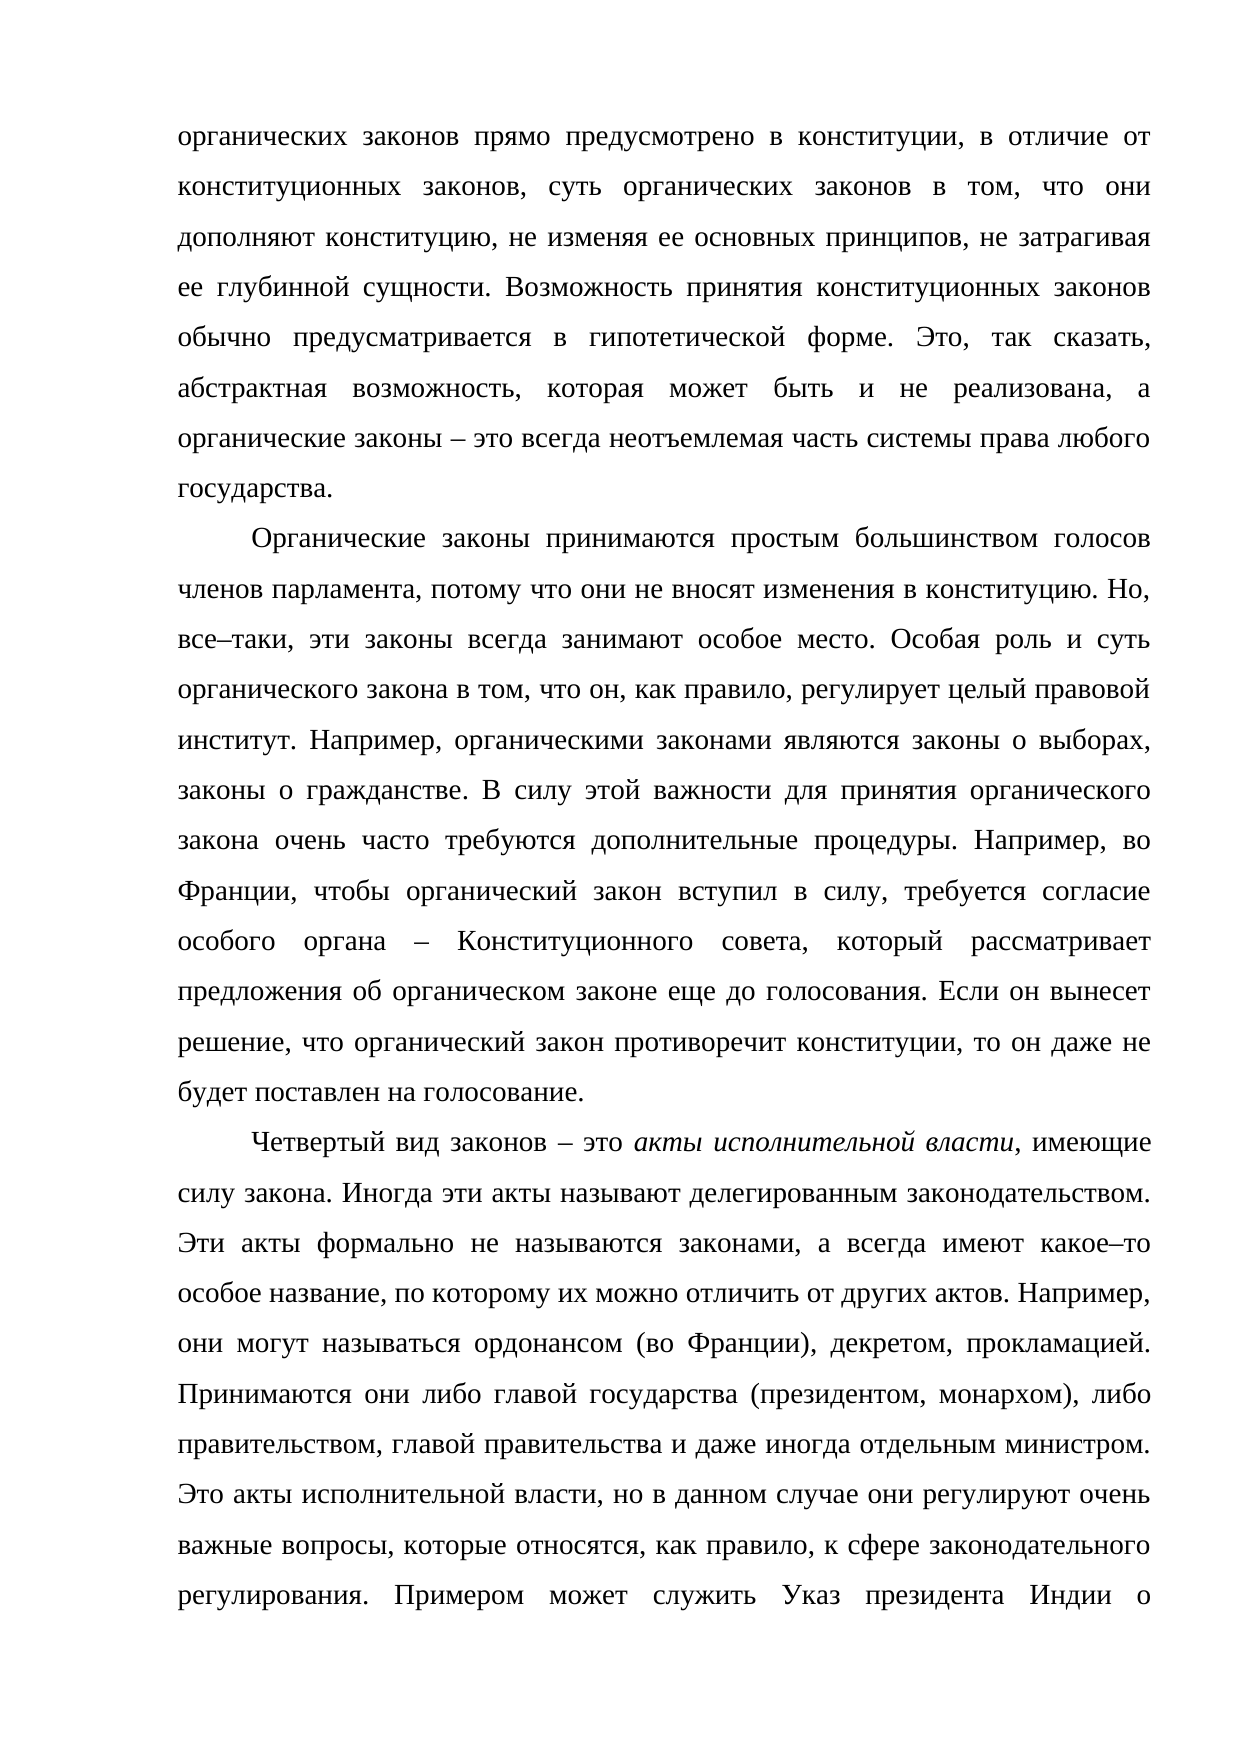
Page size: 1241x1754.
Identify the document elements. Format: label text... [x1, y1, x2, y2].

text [177, 118, 1152, 504]
text Органические законы принимаются простым большинством голосов членов парламента, потому что они не вносят изменения в конституцию. Но, все–таки, эти законы всегда занимают особое место. Особая роль и суть органического закона в том, что он, как правило, регулирует целый правовой институт. Например, органическими законами являются законы о выборах, законы о гражданстве. В силу этой важности для принятия органического закона очень часто требуются дополнительные процедуры. Например, во Франции, чтобы органический закон вступил в силу, требуется согласие особого органа – Конституционного совета, который рассматривает предложения об органическом законе еще до голосования. Если он вынесет решение, что органический закон противоречит конституции, то он даже не будет поставлен на голосование. [177, 521, 1152, 1108]
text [177, 1124, 1152, 1611]
